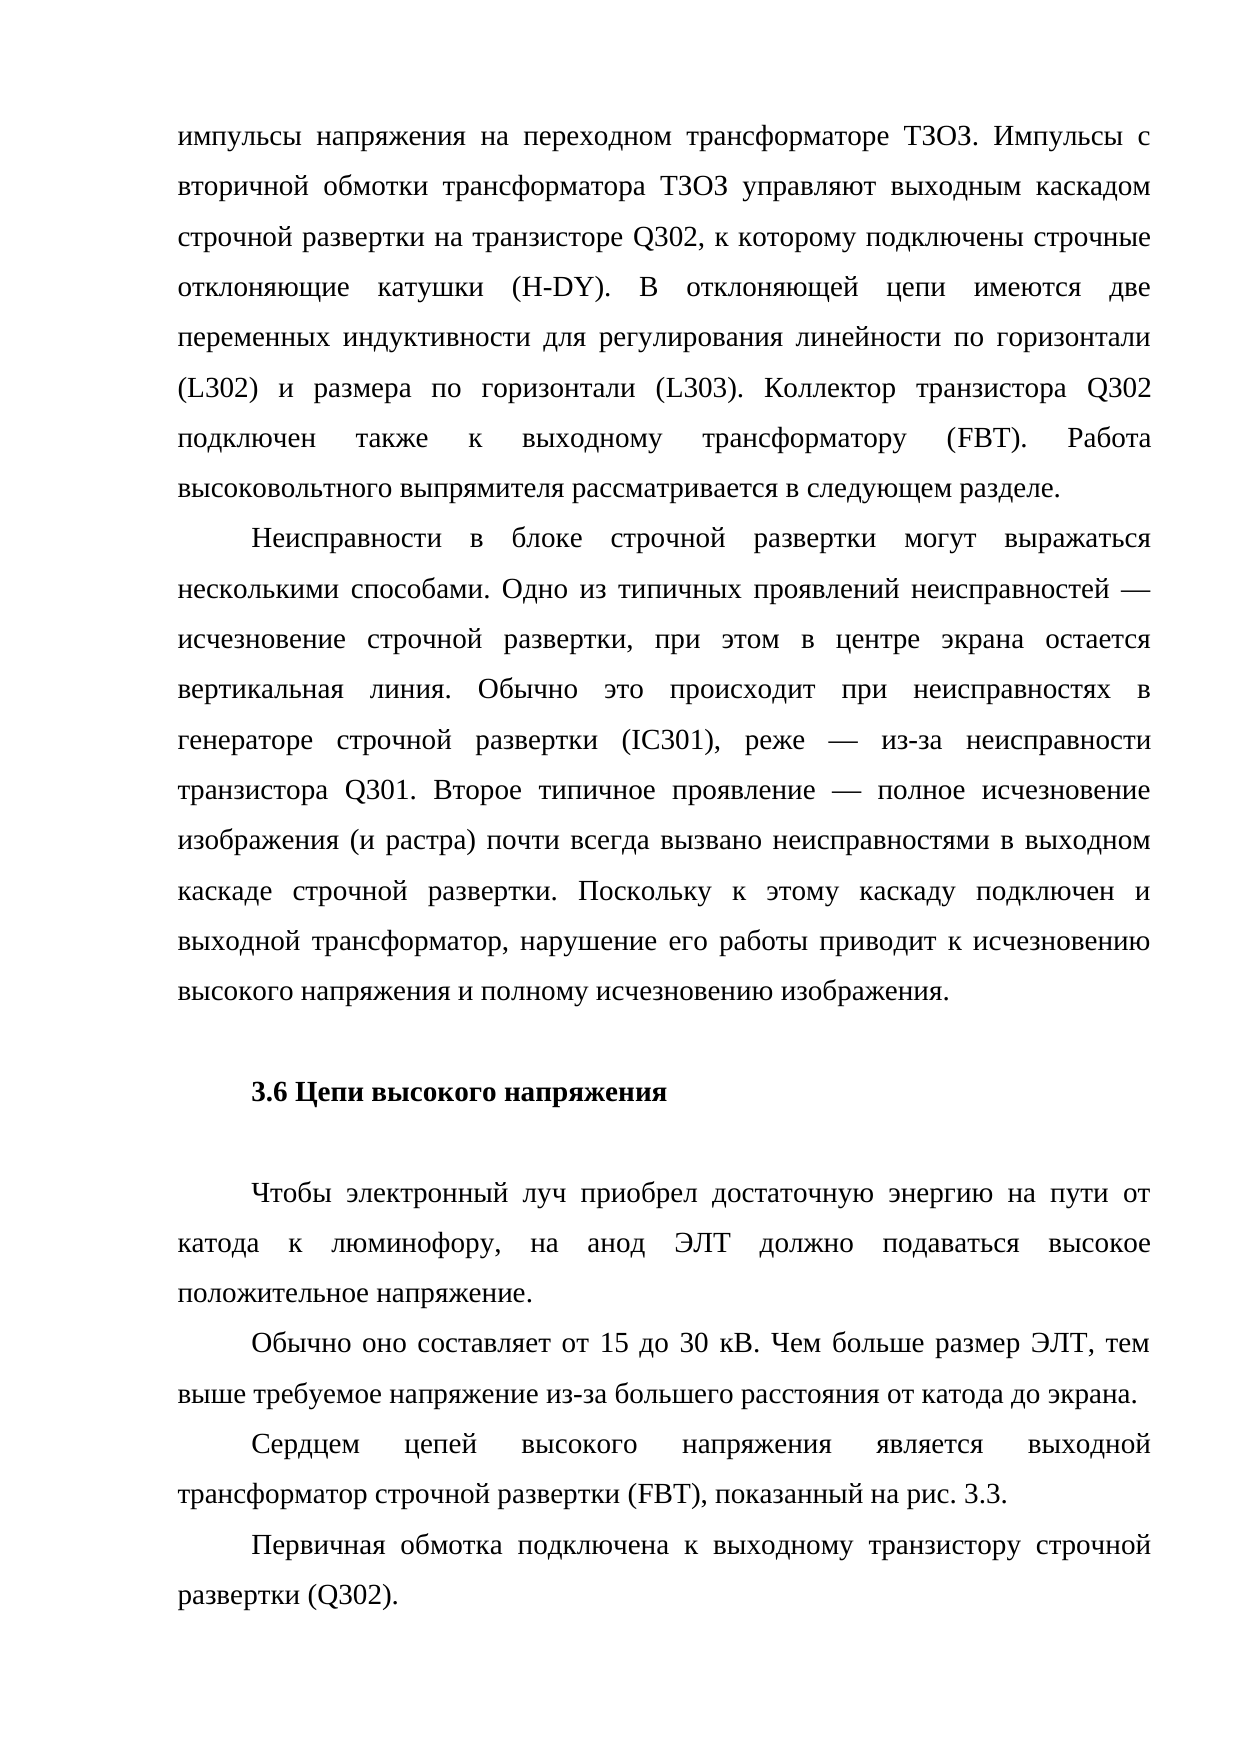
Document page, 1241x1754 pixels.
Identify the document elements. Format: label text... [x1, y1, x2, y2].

text Чтобы электронный луч приобрел достаточную энергию на пути от катода к люминофору, на анод ЭЛТ должно подаваться высокое положительное напряжение. [177, 1175, 1152, 1309]
text Неисправности в блоке строчной развертки могут выражаться несколькими способами. Одно из типичных проявлений неисправностей — исчезновение строчной развертки, при этом в центре экрана остается вертикальная линия. Обычно это происходит при неисправностях в генераторе строчной развертки (IC301), реже — из-за неисправности транзистора Q301. Второе типичное проявление — полное исчезновение изображения (и растра) почти всегда вызвано неисправностями в выходном каскаде строчной развертки. Поскольку к этому каскаду подключен и выходной трансформатор, нарушение его работы приводит к исчезновению высокого напряжения и полному исчезновению изображения. [177, 521, 1152, 1007]
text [177, 118, 1152, 504]
text Первичная обмотка подключена к выходному транзистору строчной развертки (Q302). [177, 1527, 1152, 1611]
text 3.6 Цепи высокого напряжения [177, 1074, 1152, 1108]
text Сердцем цепей высокого напряжения является выходной трансформатор строчной развертки (FBT), показанный на рис. 3.3. [177, 1426, 1152, 1510]
text Обычно оно составляет от 15 до 30 кВ. Чем больше размер ЭЛТ, тем выше требуемое напряжение из-за большего расстояния от катода до экрана. [177, 1326, 1152, 1409]
